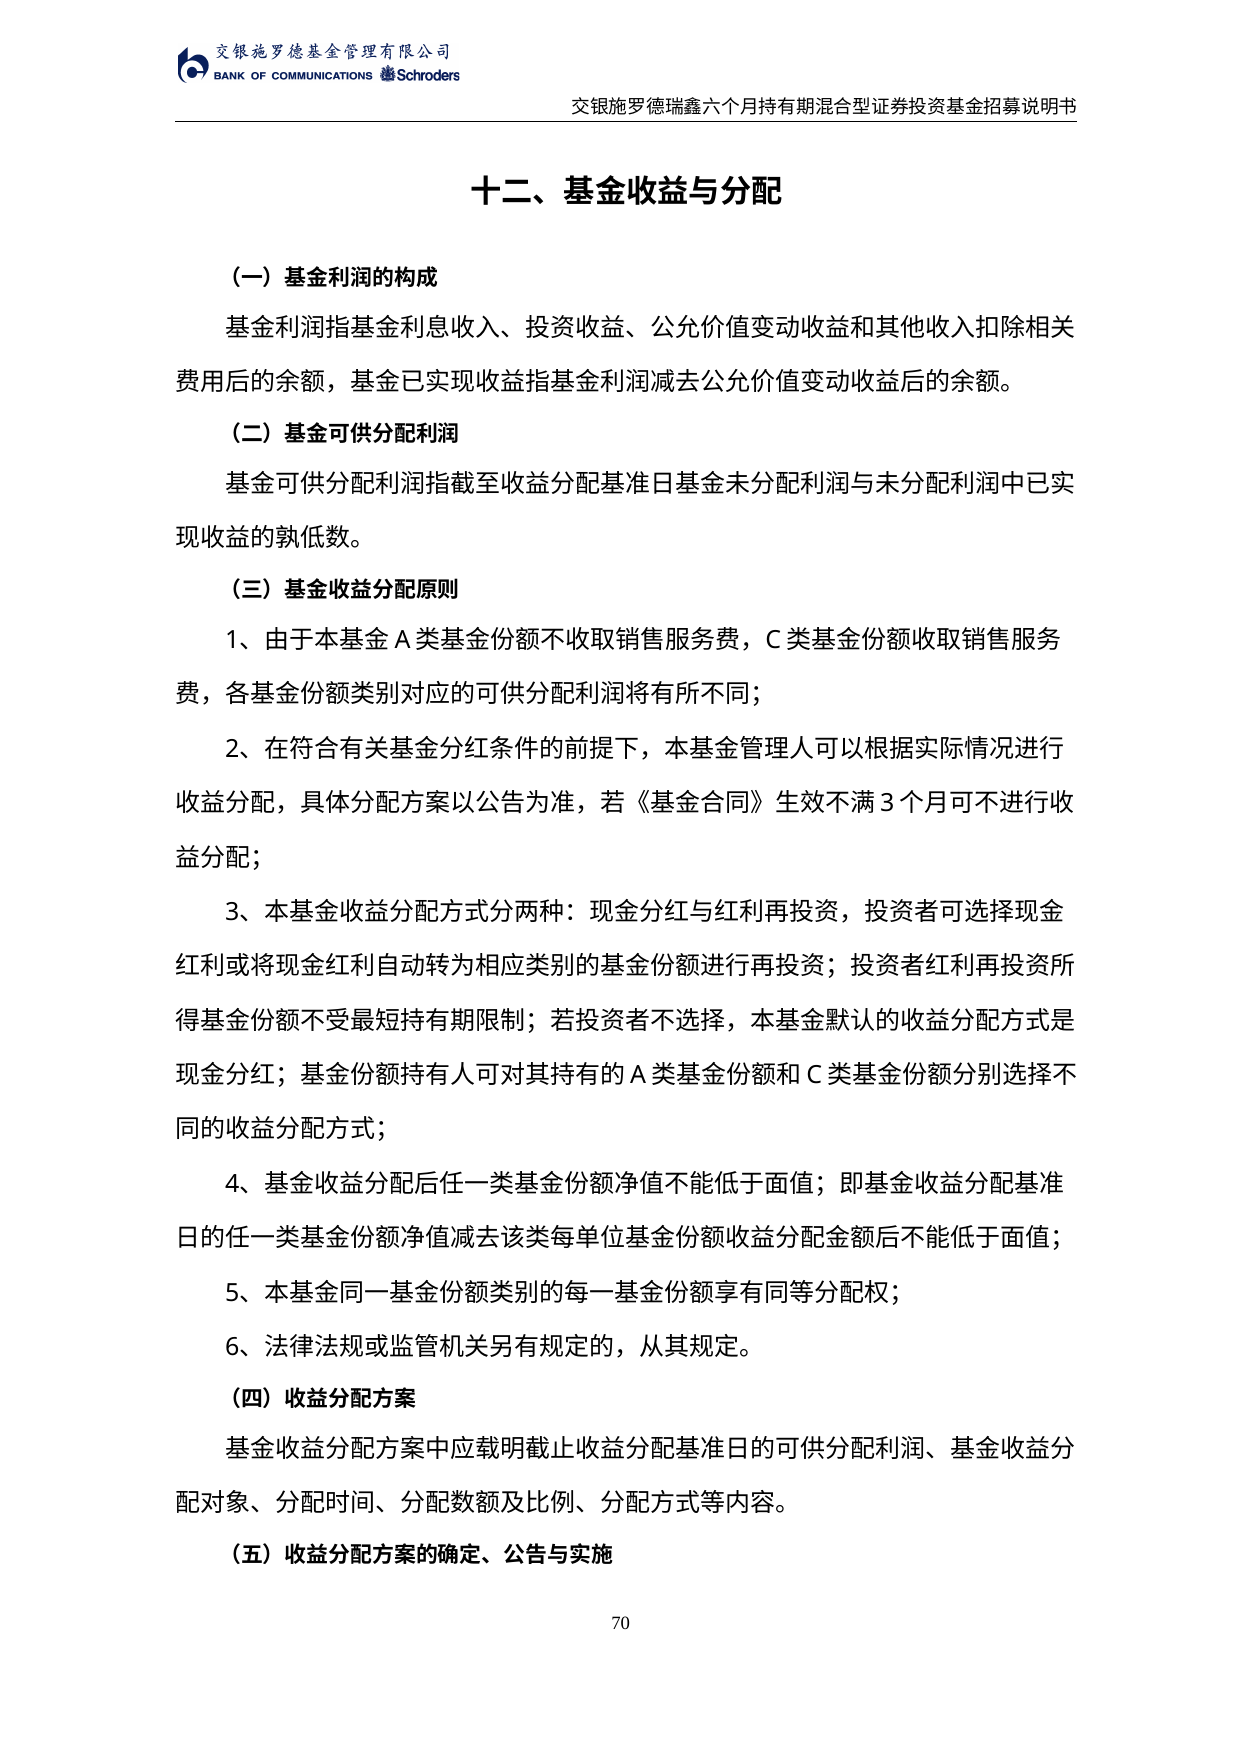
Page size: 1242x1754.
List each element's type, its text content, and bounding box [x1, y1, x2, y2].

text 6、法律法规或监管机关另有规定的，从其规定。 [175, 1326, 1077, 1363]
text 基金可供分配利润指截至收益分配基准日基金未分配利润与未分配利润中已实现收益的孰低数。 [175, 463, 1077, 554]
text 2、在符合有关基金分红条件的前提下，本基金管理人可以根据实际情况进行收益分配，具体分配方案以公告为准，若《基金合同》生效不满3个月可不进行收益分配； [175, 728, 1077, 873]
text （一）基金利润的构成 [175, 259, 1077, 291]
picture [178, 43, 460, 83]
subtitle 十二、基金收益与分配 [175, 167, 1077, 212]
text （三）基金收益分配原则 [175, 572, 1077, 604]
text 4、基金收益分配后任一类基金份额净值不能低于面值；即基金收益分配基准日的任一类基金份额净值减去该类每单位基金份额收益分配金额后不能低于面值； [175, 1163, 1077, 1254]
text 3、本基金收益分配方式分两种：现金分红与红利再投资，投资者可选择现金红利或将现金红利自动转为相应类别的基金份额进行再投资；投资者红利再投资所得基金份额不受最短持有期限制；若投资者不选择，本基金默认的收益分配方式是现金分红；基金份额持有人可对其持有的A类基金份额和C类基金份额分别选择不同的收益分配方式； [175, 891, 1077, 1145]
text 基金利润指基金利息收入、投资收益、公允价值变动收益和其他收入扣除相关费用后的余额，基金已实现收益指基金利润减去公允价值变动收益后的余额。 [175, 307, 1077, 398]
text 基金收益分配方案中应载明截止收益分配基准日的可供分配利润、基金收益分配对象、分配时间、分配数额及比例、分配方式等内容。 [175, 1428, 1077, 1519]
text 5、本基金同一基金份额类别的每一基金份额享有同等分配权； [175, 1272, 1077, 1308]
text （五）收益分配方案的确定、公告与实施 [175, 1537, 1077, 1569]
text 1、由于本基金A类基金份额不收取销售服务费，C类基金份额收取销售服务费，各基金份额类别对应的可供分配利润将有所不同； [175, 619, 1077, 710]
text （二）基金可供分配利润 [175, 416, 1077, 447]
text （四）收益分配方案 [175, 1381, 1077, 1412]
